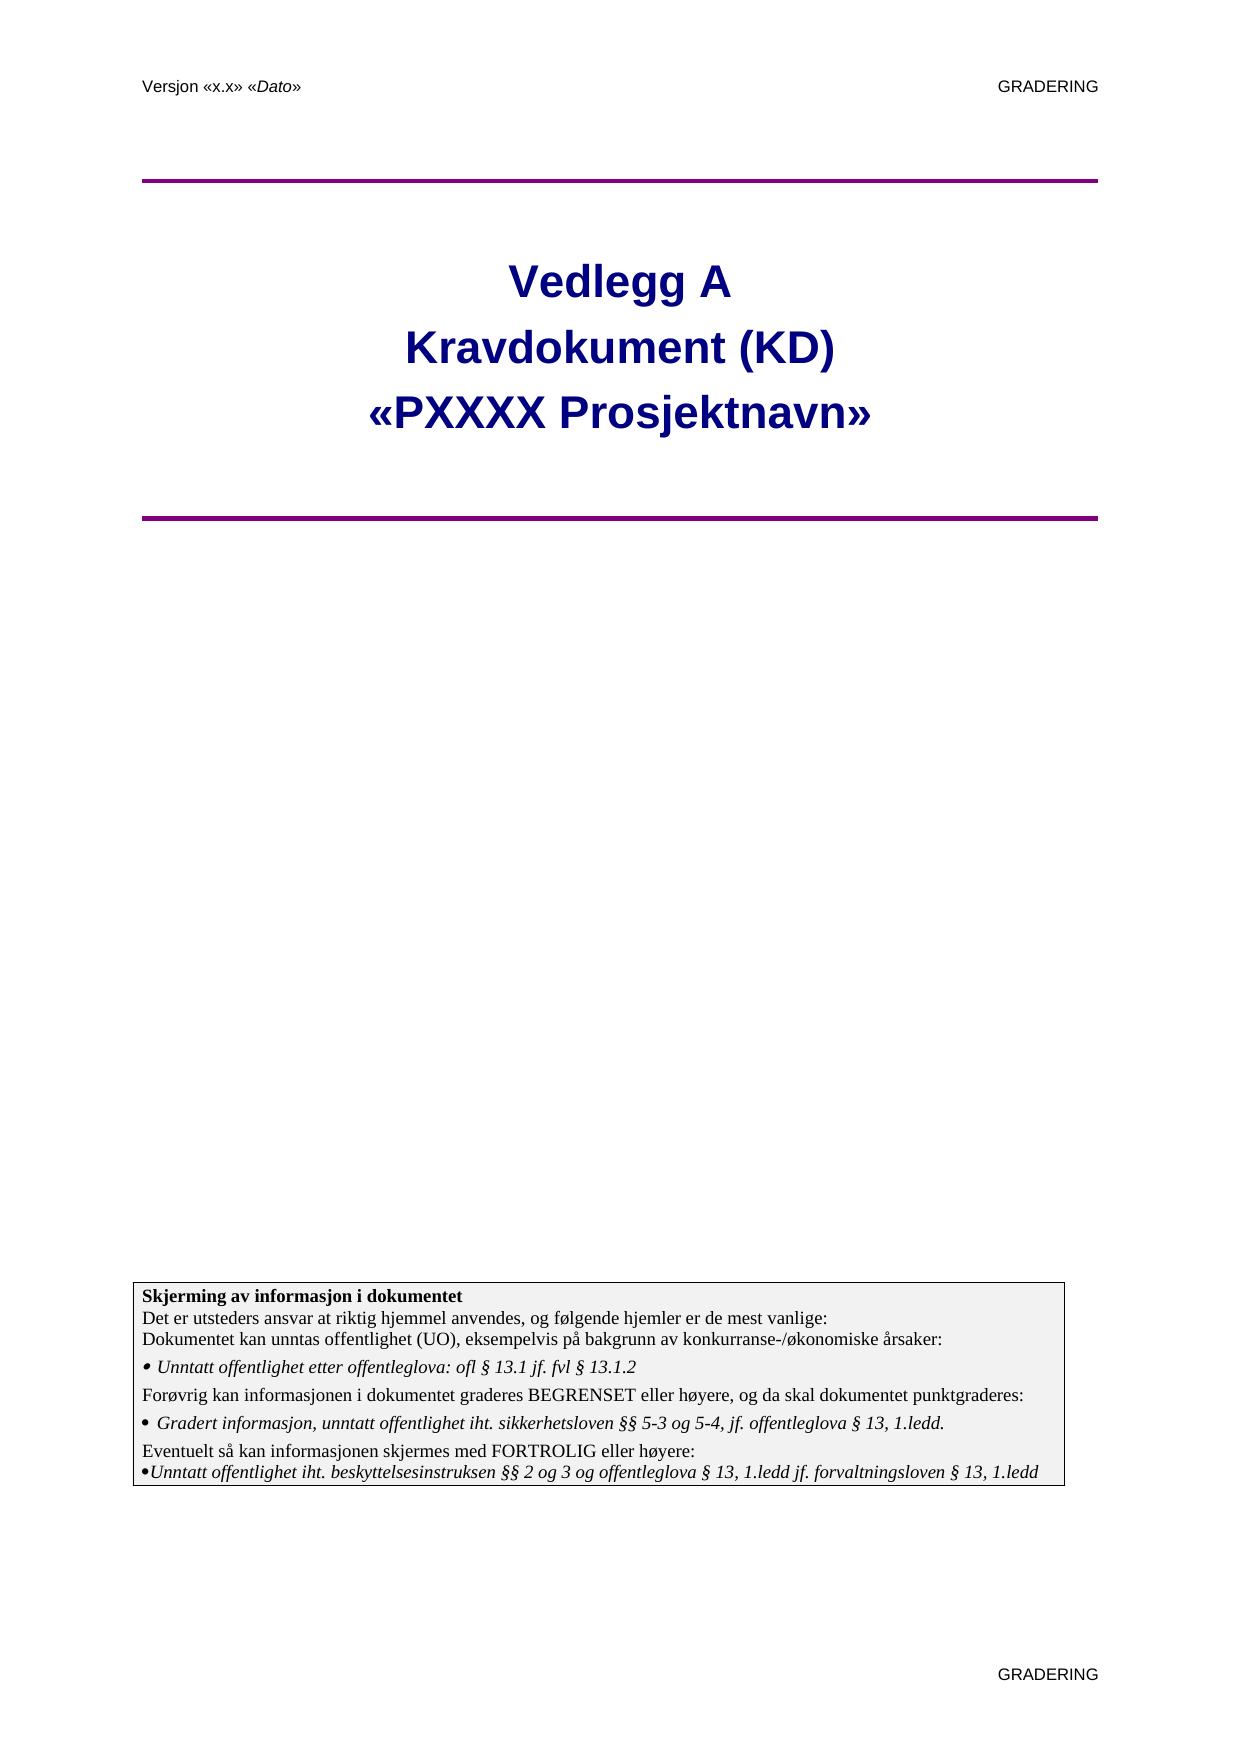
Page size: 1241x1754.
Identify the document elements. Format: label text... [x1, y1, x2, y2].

text Det er utsteders ansvar at riktig hjemmel anvendes, og følgende hjemler er de mest vanlige: [134, 1303, 1064, 1325]
text Dokumentet kan unntas offentlighet (UO), eksempelvis på bakgrunn av konkurranse-/økonomiske årsaker: [134, 1325, 1064, 1350]
list Unntatt offentlighet etter offentleglova: ofl § 13.1 jf. fvl § 13.1.2 [134, 1353, 1064, 1378]
title Vedlegg A [142, 255, 1098, 308]
list Gradert informasjon, unntatt offentlighet iht. sikkerhetsloven §§ 5-3 og 5-4, jf. offentleglova § 13, 1.ledd. [134, 1408, 1064, 1433]
title Kravdokument (KD) [142, 320, 1098, 373]
title «PXXXX Prosjektnavn» [142, 385, 1098, 438]
text Forøvrig kan informasjonen i dokumentet graderes BEGRENSET eller høyere, og da skal dokumentet punktgraderes: [134, 1381, 1064, 1405]
text Skjerming av informasjon i dokumentet [134, 1283, 1064, 1303]
text Unntatt offentlighet iht. beskyttelsesinstruksen §§ 2 og 3 og offentleglova § 13, 1.ledd jf. forvaltningsloven § 13, 1.ledd [134, 1458, 1064, 1485]
text Eventuelt så kan informasjonen skjermes med FORTROLIG eller høyere: [134, 1436, 1064, 1458]
